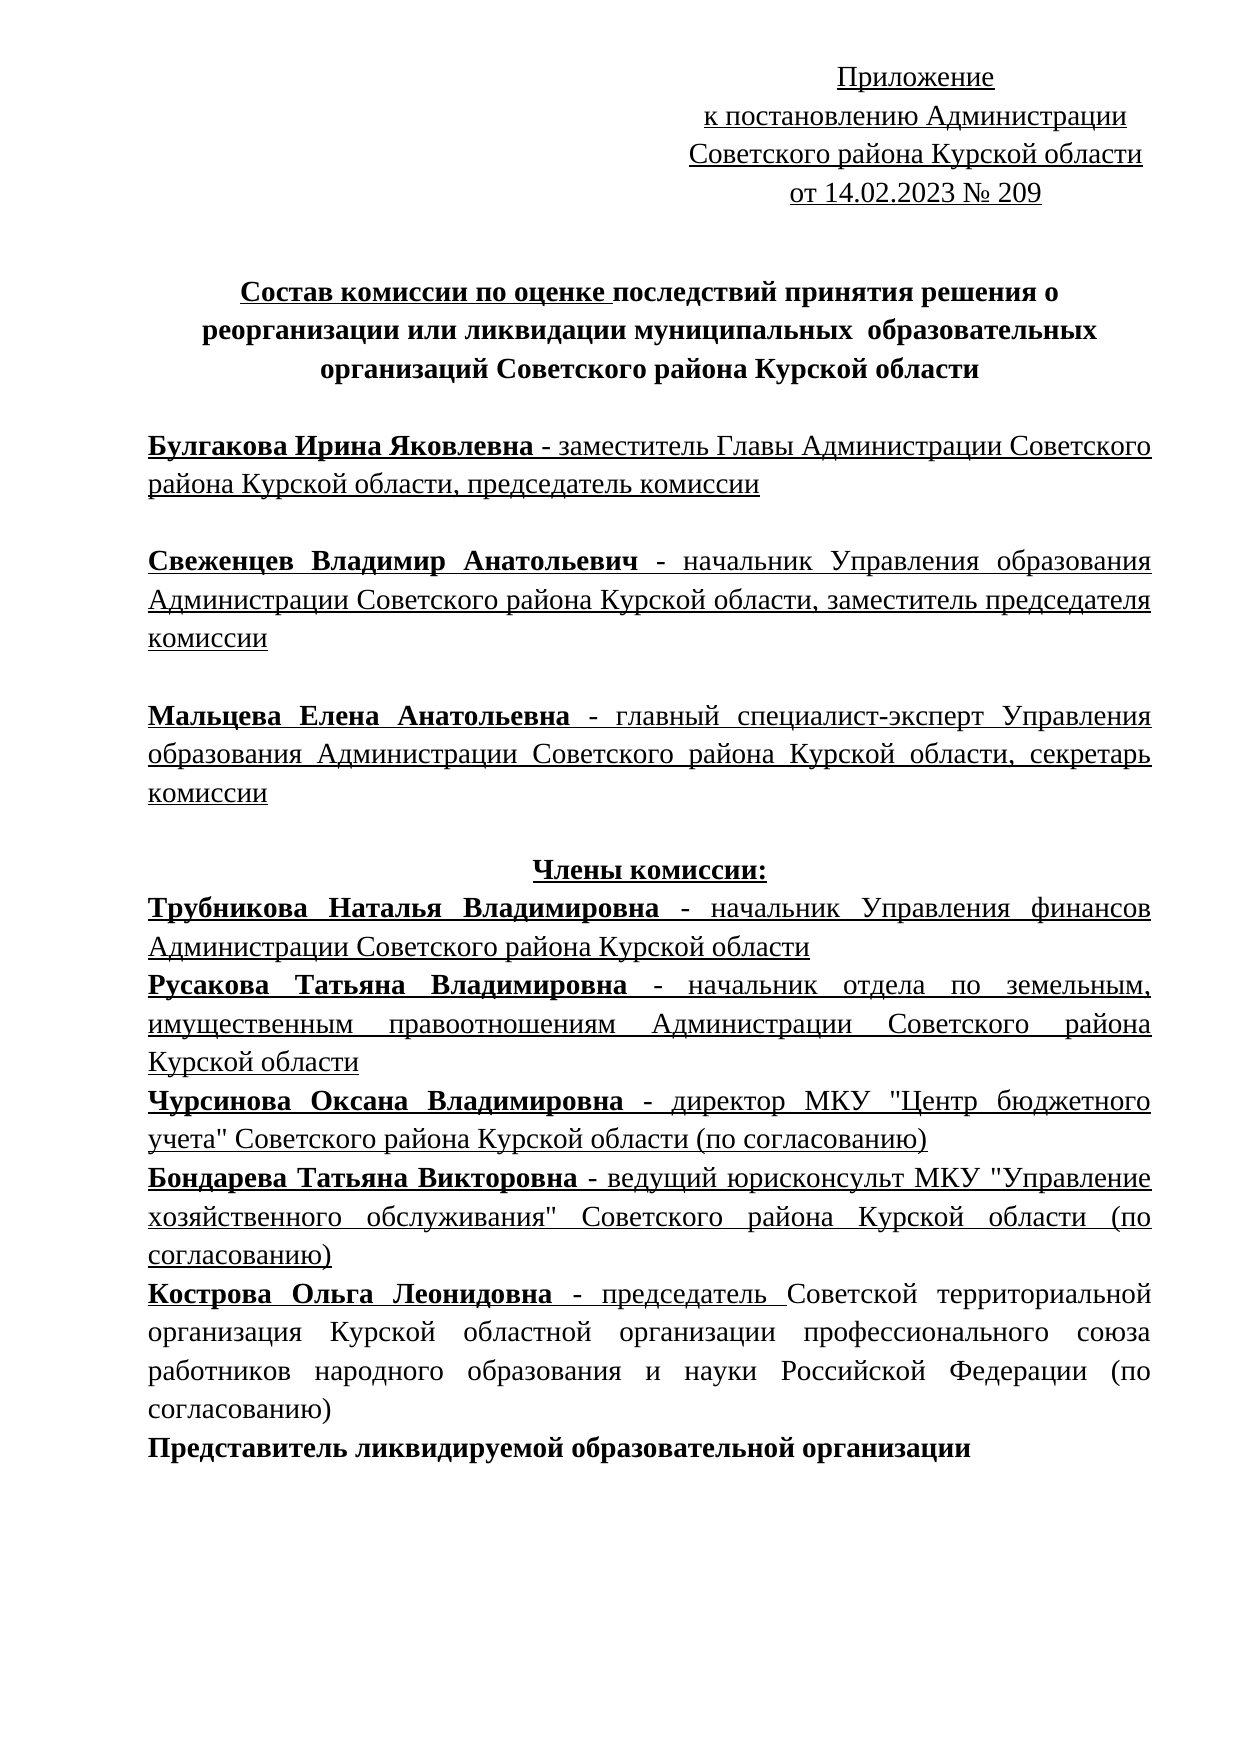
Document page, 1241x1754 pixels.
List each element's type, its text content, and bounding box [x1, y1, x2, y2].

text к постановлению Администрации [679, 98, 1152, 131]
text Представитель ликвидируемой образовательной организации [148, 1430, 1152, 1463]
text Булгакова Ирина Яковлевна - заместитель Главы Администрации Советского района Курской области, председатель комиссии [148, 459, 1152, 500]
text Русакова Татьяна Владимировна - начальник отдела по земельным, имущественным правоотношениям Администрации Советского района Курской области [148, 967, 1152, 1035]
text Члены комиссии: [148, 852, 1152, 885]
text Приложение [679, 59, 1152, 93]
text Чурсинова Оксана Владимировна - директор МКУ "Центр бюджетного учета" Советского района Курской области (по согласованию) [148, 1083, 1152, 1155]
text Мальцева Елена Анатольевна - главный специалист-эксперт Управления образования Администрации Советского района Курской области, секретарь комиссии [148, 698, 1152, 727]
text от 14.02.2023 № 209 [679, 175, 1152, 208]
text Состав комиссии по оценке последствий принятия решения о реорганизации или ликвидации муниципальных образовательных организаций Советского района Курской области [148, 274, 1152, 384]
text Бондарева Татьяна Викторовна - ведущий юрисконсульт МКУ "Управление хозяйственного обслуживания" Советского района Курской области (по согласованию) [148, 1160, 1152, 1189]
text Русакова Татьяна Владимировна - начальник отдела по земельным, имущественным правоотношениям Администрации Советского района Курской области [148, 1037, 1152, 1078]
text Трубникова Наталья Владимировна - начальник Управления финансов Администрации Советского района Курской области [148, 890, 1152, 962]
text Бондарева Татьяна Викторовна - ведущий юрисконсульт МКУ "Управление хозяйственного обслуживания" Советского района Курской области (по согласованию) [148, 1229, 1152, 1271]
text Кострова Ольга Леонидовна - председатель Советской территориальной организация Курской областной организации профессионального союза работников народного образования и науки Российской Федерации (по согласованию) [148, 1276, 1152, 1425]
text Мальцева Елена Анатольевна - главный специалист-эксперт Управления образования Администрации Советского района Курской области, секретарь комиссии [148, 728, 1152, 765]
text Свеженцев Владимир Анатольевич - начальник Управления образования Администрации Советского района Курской области, заместитель председателя комиссии [148, 574, 1152, 654]
text Бондарева Татьяна Викторовна - ведущий юрисконсульт МКУ "Управление хозяйственного обслуживания" Советского района Курской области (по согласованию) [148, 1191, 1152, 1228]
text Булгакова Ирина Яковлевна - заместитель Главы Администрации Советского района Курской области, председатель комиссии [148, 428, 1152, 457]
text Свеженцев Владимир Анатольевич - начальник Управления образования Администрации Советского района Курской области, заместитель председателя комиссии [148, 543, 1152, 573]
text Советского района Курской области [679, 136, 1152, 170]
text Мальцева Елена Анатольевна - главный специалист-эксперт Управления образования Администрации Советского района Курской области, секретарь комиссии [148, 767, 1152, 808]
